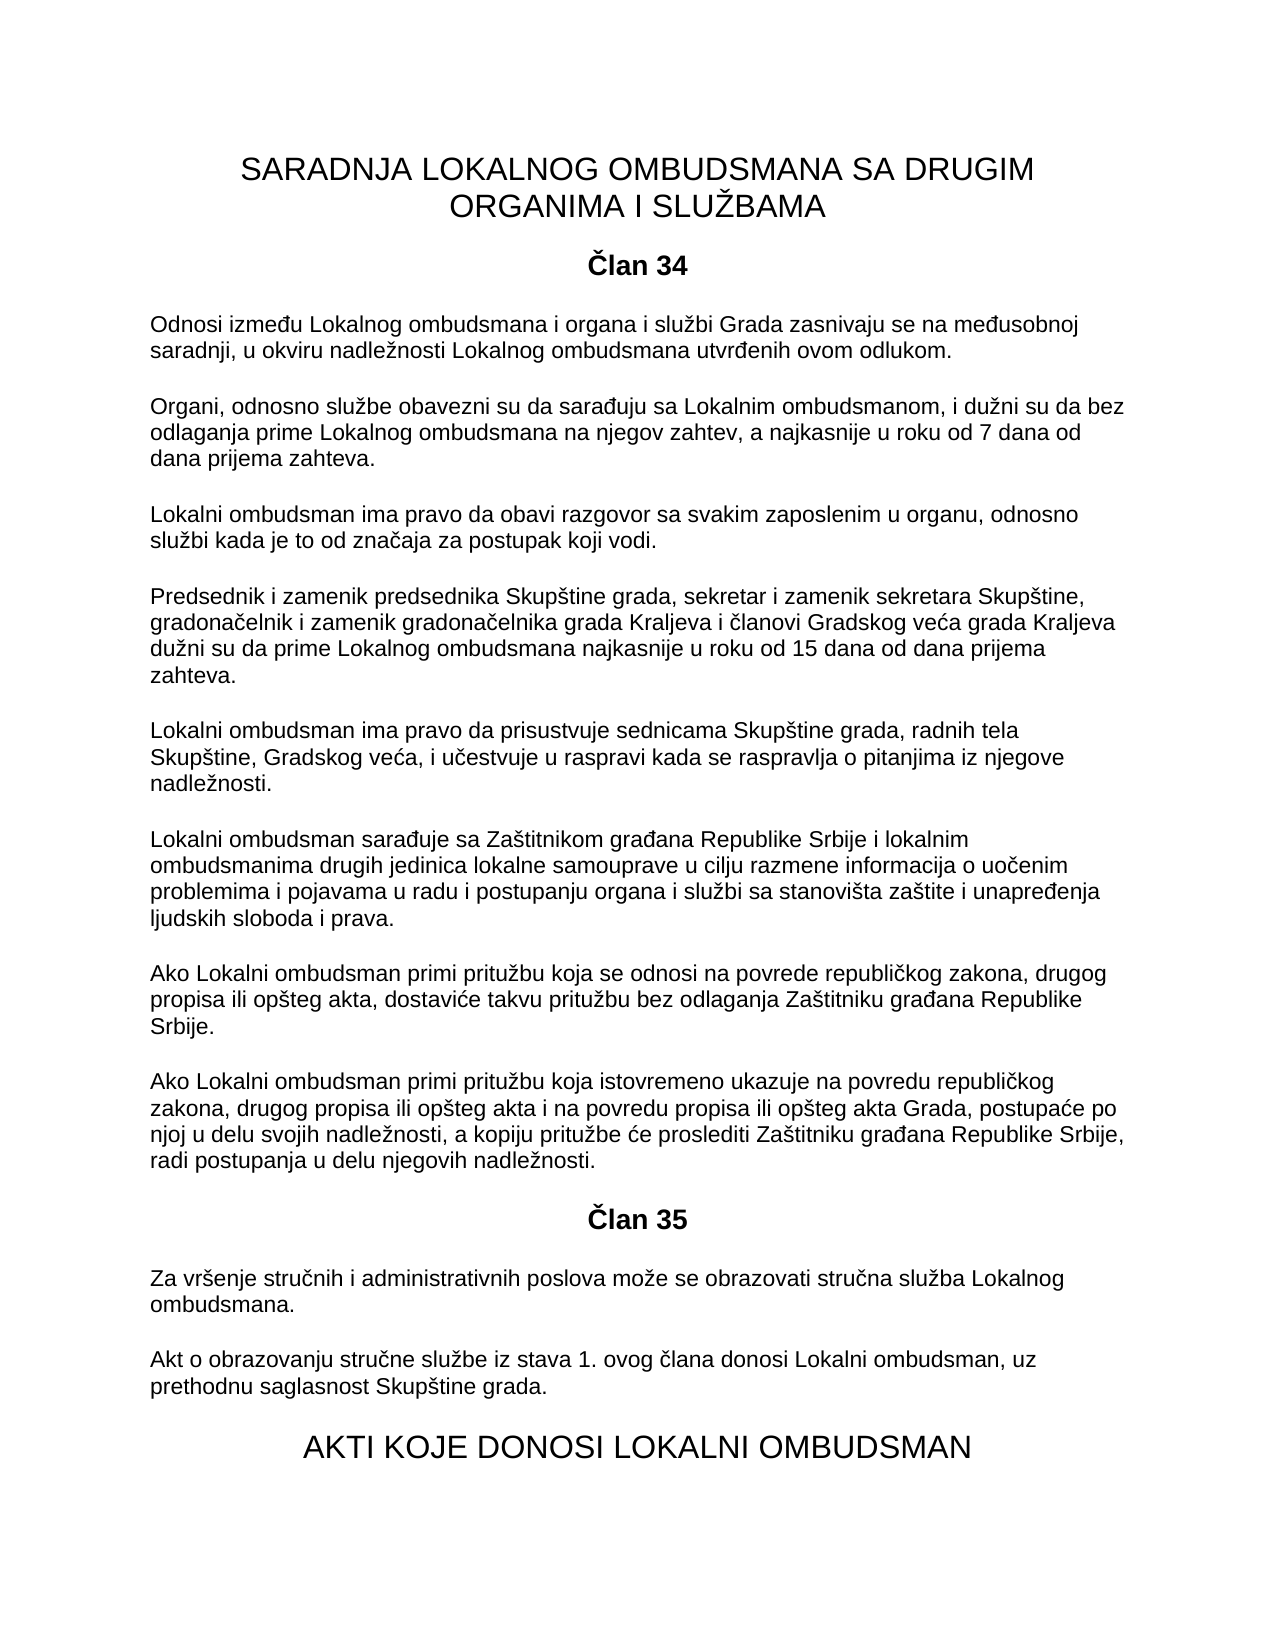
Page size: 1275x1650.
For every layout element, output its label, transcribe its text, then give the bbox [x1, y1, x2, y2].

text Član 35 [150, 1203, 1125, 1235]
text Ako Lokalni ombudsman primi pritužbu koja istovremeno ukazuje na povredu republičkog zakona, drugog propisa ili opšteg akta i na povredu propisa ili opšteg akta Grada, postupaće po njoj u delu svojih nadležnosti, a kopiju pritužbe će proslediti Zaštitniku građana Republike Srbije, radi postupanja u delu njegovih nadležnosti. [150, 1068, 1125, 1174]
text Ako Lokalni ombudsman primi pritužbu koja se odnosi na povrede republičkog zakona, drugog propisa ili opšteg akta, dostaviće takvu pritužbu bez odlaganja Zaštitniku građana Republike Srbije. [150, 960, 1125, 1039]
text Lokalni ombudsman sarađuje sa Zaštitnikom građana Republike Srbije i lokalnim ombudsmanima drugih jedinica lokalne samouprave u cilju razmene informacija o uočenim problemima i pojavama u radu i postupanju organa i službi sa stanovišta zaštite i unapređenja ljudskih sloboda i prava. [150, 826, 1125, 931]
text Akt o obrazovanju stručne službe iz stava 1. ovog člana donosi Lokalni ombudsman, uz prethodnu saglasnost Skupštine grada. [150, 1346, 1125, 1399]
text Član 34 [150, 249, 1125, 282]
text Predsednik i zamenik predsednika Skupštine grada, sekretar i zamenik sekretara Skupštine, gradonačelnik i zamenik gradonačelnika grada Kraljeva i članovi Gradskog veća grada Kraljeva dužni su da prime Lokalnog ombudsmana najkasnije u roku od 15 dana od dana prijema zahteva. [150, 583, 1125, 688]
text Lokalni ombudsman ima pravo da prisustvuje sednicama Skupštine grada, radnih tela Skupštine, Gradskog veća, i učestvuje u raspravi kada se raspravlja o pitanjima iz njegove nadležnosti. [150, 717, 1125, 796]
text AKTI KOJE DONOSI LOKALNI OMBUDSMAN [150, 1428, 1125, 1465]
text Za vršenje stručnih i administrativnih poslova može se obrazovati stručna služba Lokalnog ombudsmana. [150, 1264, 1125, 1317]
text SARADNJA LOKALNOG OMBUDSMANA SA DRUGIM ORGANIMA I SLUŽBAMA [150, 150, 1125, 224]
text Lokalni ombudsman ima pravo da obavi razgovor sa svakim zaposlenim u organu, odnosno službi kada je to od značaja za postupak koji vodi. [150, 501, 1125, 553]
text Organi, odnosno službe obavezni su da sarađuju sa Lokalnim ombudsmanom, i dužni su da bez odlaganja prime Lokalnog ombudsmana na njegov zahtev, a najkasnije u roku od 7 dana od dana prijema zahteva. [150, 393, 1125, 472]
text Odnosi između Lokalnog ombudsmana i organa i službi Grada zasnivaju se na međusobnoj saradnji, u okviru nadležnosti Lokalnog ombudsmana utvrđenih ovom odlukom. [150, 311, 1125, 363]
